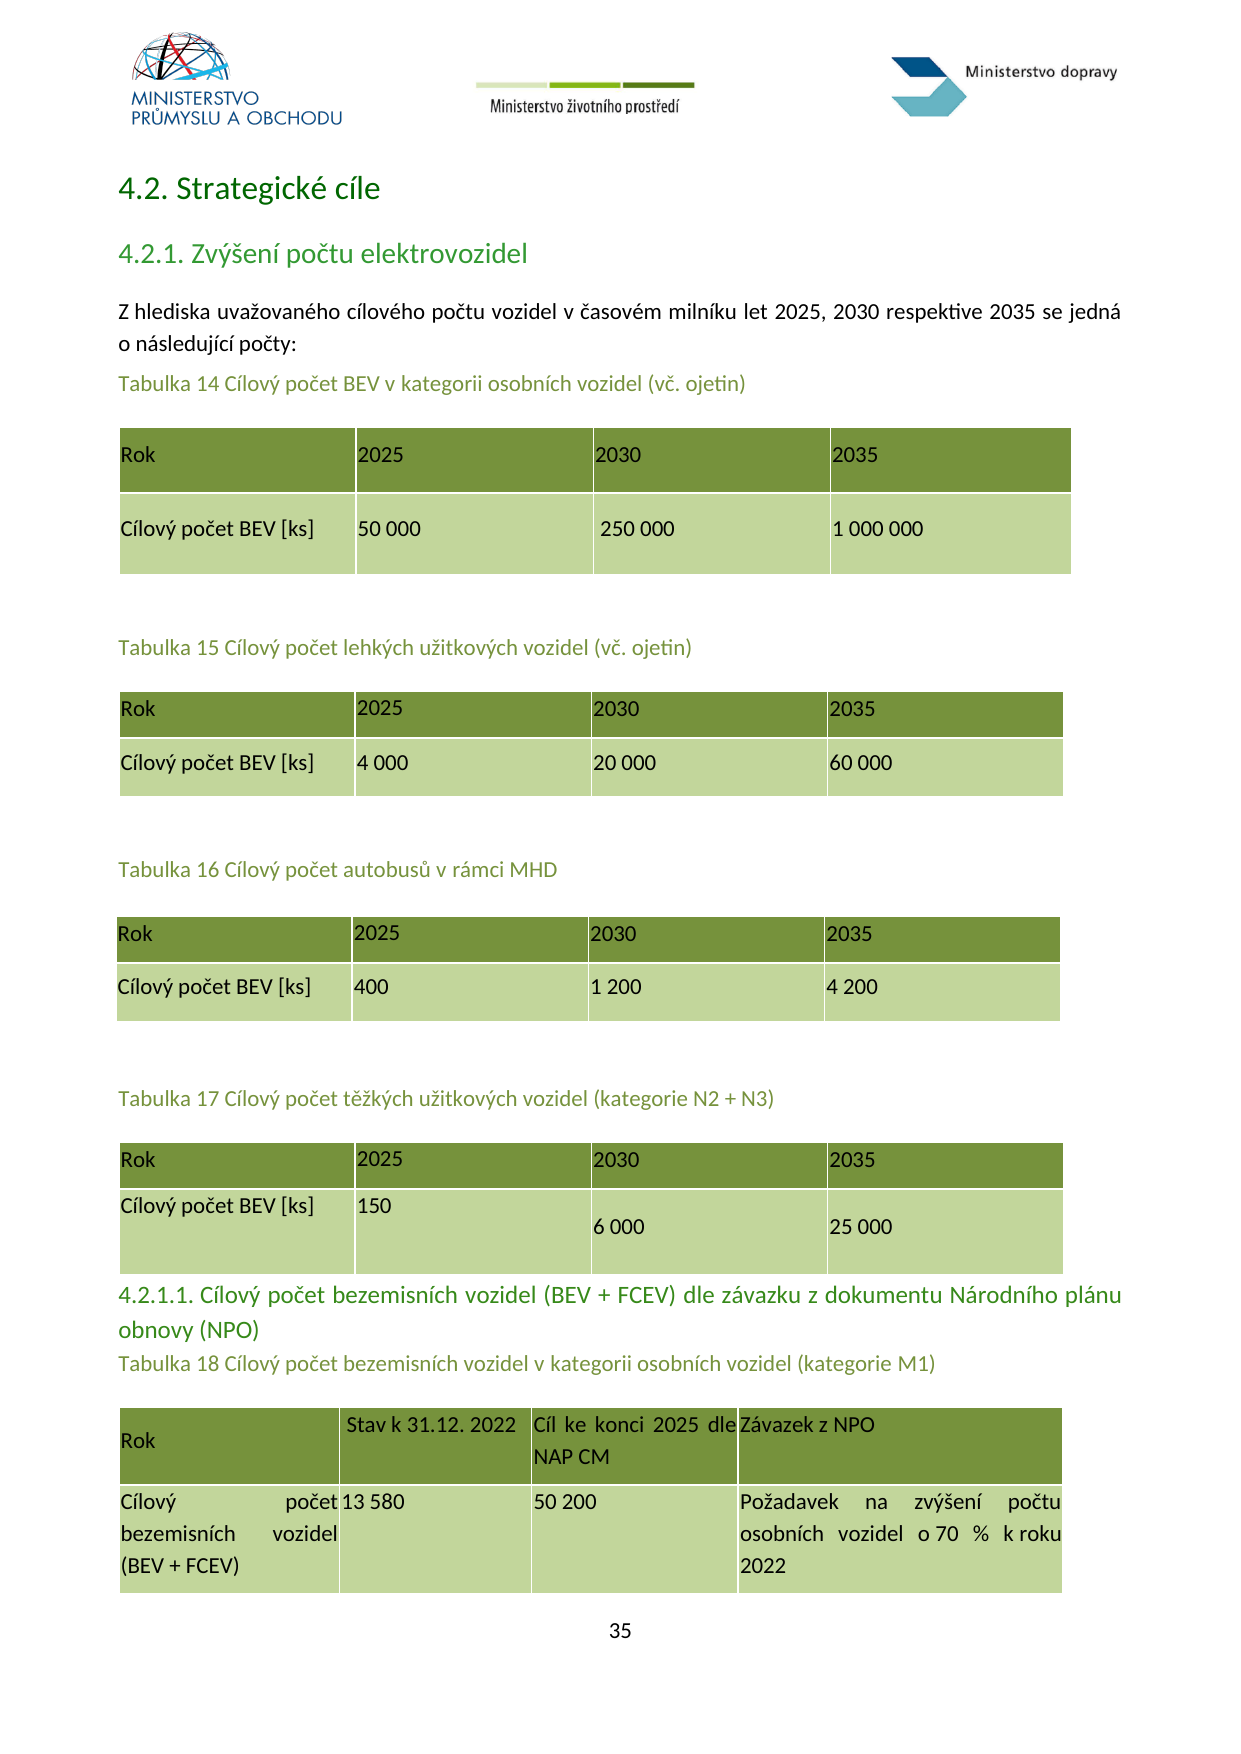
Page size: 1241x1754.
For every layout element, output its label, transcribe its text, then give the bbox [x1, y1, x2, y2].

table_cell 4 000 [356, 739, 591, 796]
subtitle Zvýšení počtu elektrovozidel [118, 235, 1122, 271]
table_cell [120, 1486, 339, 1593]
text Tabulka 17 Cílový počet těžkých užitkových vozidel (kategorie N2 + N3) [118, 1084, 1122, 1112]
table_header Rok [120, 692, 354, 737]
subtitle Cílový počet bezemisních vozidel (BEV + FCEV) dle závazku z dokumentu Národního plánu obnovy (NPO) [118, 1279, 1122, 1345]
table_cell 20 000 [592, 739, 827, 796]
table_cell 25 000 [828, 1190, 1063, 1274]
table_cell 150 [356, 1190, 591, 1274]
picture [124, 25, 353, 129]
text Tabulka 14 Cílový počet BEV v kategorii osobních vozidel (vč. ojetin) [118, 369, 1122, 397]
table_cell 60 000 [828, 739, 1063, 796]
table_header 2035 [828, 1143, 1063, 1188]
table_header 2030 [594, 428, 830, 492]
table_cell Cílový počet BEV [ks] [120, 739, 354, 796]
table_header Stav k 31.12. 2022 [340, 1408, 531, 1484]
table_cell 50 200 [532, 1486, 737, 1593]
picture [886, 11, 1123, 117]
table_header Závazek z NPO [739, 1408, 1062, 1484]
table_cell 6 000 [592, 1190, 827, 1274]
table_header Rok [120, 428, 355, 492]
table_header Rok [117, 917, 351, 962]
table_header 2025 [356, 1143, 591, 1188]
table_cell 1 000 000 [831, 494, 1071, 574]
table_header Cíl ke konci 2025 dle NAP CM [532, 1408, 737, 1484]
table_header Rok [120, 1143, 354, 1188]
table_cell 50 000 [357, 494, 593, 574]
table_header 2035 [825, 917, 1060, 962]
text Tabulka 15 Cílový počet lehkých užitkových vozidel (vč. ojetin) [118, 633, 1122, 661]
table_header 2025 [356, 692, 591, 737]
table_cell 250 000 [594, 494, 830, 574]
table_cell Cílový počet BEV [ks] [120, 1190, 354, 1274]
table_header 2035 [831, 428, 1071, 492]
text Tabulka 18 Cílový počet bezemisních vozidel v kategorii osobních vozidel (kategorie M1) [118, 1349, 1122, 1378]
table_cell Cílový počet BEV [ks] [117, 964, 351, 1021]
table_cell 4 200 [825, 964, 1060, 1021]
subtitle Strategické cíle [118, 167, 1122, 208]
table_header 2030 [592, 1143, 827, 1188]
table_cell 400 [353, 964, 588, 1021]
table_cell Cílový počet BEV [ks] [120, 494, 355, 574]
table_header 2030 [589, 917, 824, 962]
table_header 2025 [357, 428, 593, 492]
table_header Rok [120, 1408, 339, 1484]
table_cell 1 200 [589, 964, 824, 1021]
table_header 2030 [592, 692, 827, 737]
text Z hlediska uvažovaného cílového počtu vozidel v časovém milníku let 2025, 2030 respektive 2035 se jedná o následující počty: [118, 297, 1122, 357]
table_cell 13 580 [340, 1486, 531, 1593]
table_header 2035 [828, 692, 1063, 737]
table_header 2025 [353, 917, 588, 962]
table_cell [739, 1486, 1062, 1593]
text Tabulka 16 Cílový počet autobusů v rámci MHD [118, 855, 1122, 883]
